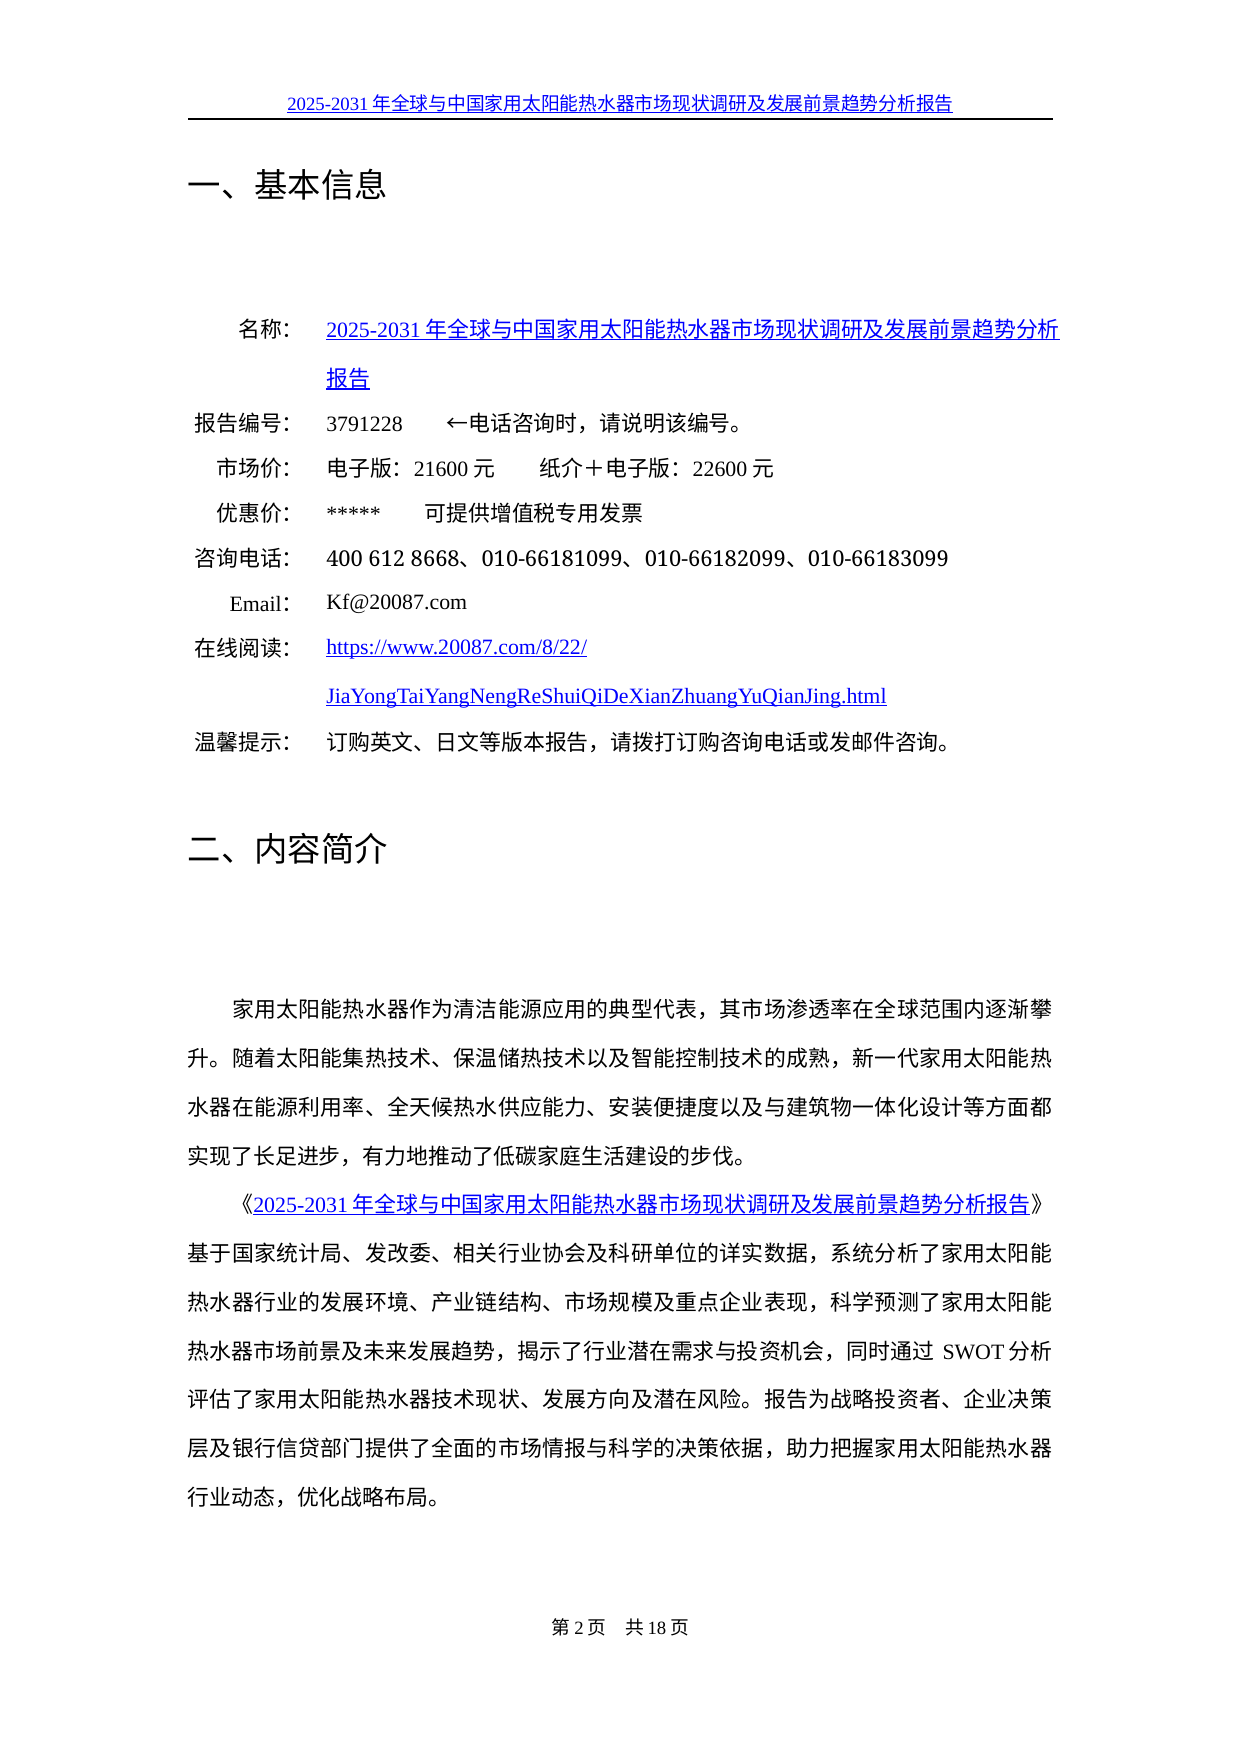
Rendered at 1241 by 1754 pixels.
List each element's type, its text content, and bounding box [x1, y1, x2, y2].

table_cell ***** 可提供增值税专用发票 [315, 495, 1073, 540]
table_cell 市场价： [167, 450, 315, 495]
title 一、基本信息 [187, 150, 1053, 215]
table_cell 订购英文、日文等版本报告，请拨打订购咨询电话或发邮件咨询。 [315, 724, 1073, 769]
table_cell 电子版：21600 元 纸介＋电子版：22600 元 [315, 450, 1073, 495]
table_cell 400 612 8668、010-66181099、010-66182099、010-66183099 [315, 540, 1073, 585]
table_cell 咨询电话： [167, 540, 315, 585]
table_cell Kf@20087.com [315, 585, 1073, 630]
table_cell 报告编号： [167, 405, 315, 450]
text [187, 992, 1053, 1512]
table_cell 温馨提示： [167, 724, 315, 769]
table_cell Email： [167, 585, 315, 630]
table_cell [315, 630, 1073, 724]
title 二、内容简介 [187, 814, 1053, 879]
table_header 2025-2031年全球与中国家用太阳能热水器市场现状调研及发展前景趋势分析报告 [315, 312, 1073, 405]
table_cell 优惠价： [167, 495, 315, 540]
table_header 名称： [167, 312, 315, 405]
table_cell 3791228 ←电话咨询时，请说明该编号。 [315, 405, 1073, 450]
table_cell 在线阅读： [167, 630, 315, 724]
